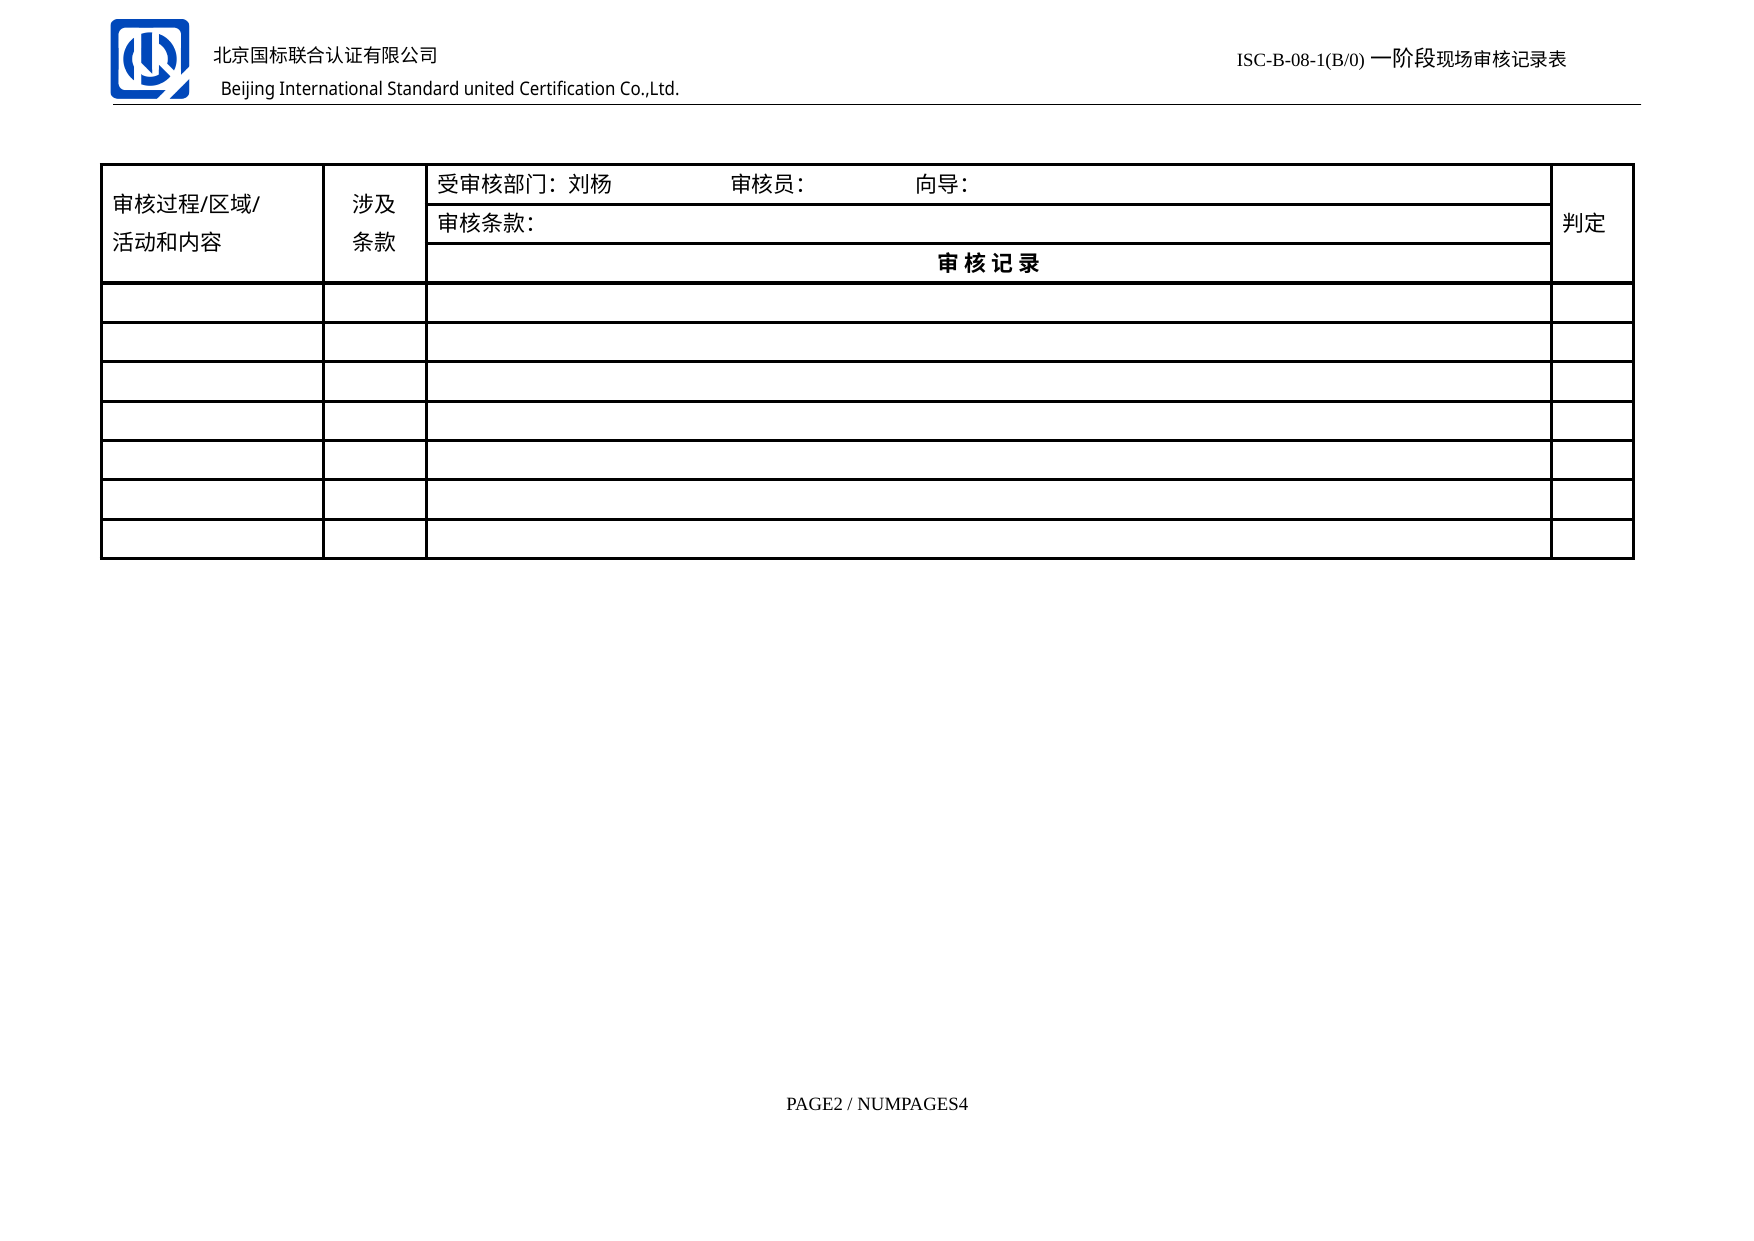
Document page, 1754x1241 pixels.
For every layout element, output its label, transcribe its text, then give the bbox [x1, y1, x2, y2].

table_cell [1553, 285, 1632, 321]
table_cell [325, 403, 425, 439]
table_header 审核过程/区域/ 活动和内容 [103, 166, 322, 281]
table_cell [1553, 324, 1632, 360]
table_cell [103, 285, 322, 321]
table_cell 审核条款： [428, 206, 1550, 242]
table_cell [1553, 403, 1632, 439]
table_cell [325, 363, 425, 399]
picture [110, 19, 190, 99]
table_cell [428, 363, 1550, 399]
table_cell [325, 324, 425, 360]
table_header 涉及 条款 [325, 166, 425, 281]
table_cell [325, 442, 425, 478]
table_cell [1553, 363, 1632, 399]
table_cell [1553, 442, 1632, 478]
table_cell [325, 285, 425, 321]
table_cell [103, 363, 322, 399]
table_header 判定 [1553, 166, 1632, 281]
table_cell [428, 521, 1550, 557]
table_cell [428, 285, 1550, 321]
table_cell 审 核 记 录 [428, 245, 1550, 281]
table_cell [103, 481, 322, 518]
table_cell [103, 403, 322, 439]
table_cell [428, 442, 1550, 478]
table_cell [1553, 481, 1632, 518]
table_cell [1553, 521, 1632, 557]
table_cell [428, 403, 1550, 439]
table_cell [103, 324, 322, 360]
table_cell [428, 324, 1550, 360]
table_cell [325, 521, 425, 557]
table_header 受审核部门：刘杨 审核员： 向导： [428, 166, 1550, 203]
table_cell [428, 481, 1550, 518]
table_cell [325, 481, 425, 518]
table_cell [103, 521, 322, 557]
table_cell [103, 442, 322, 478]
